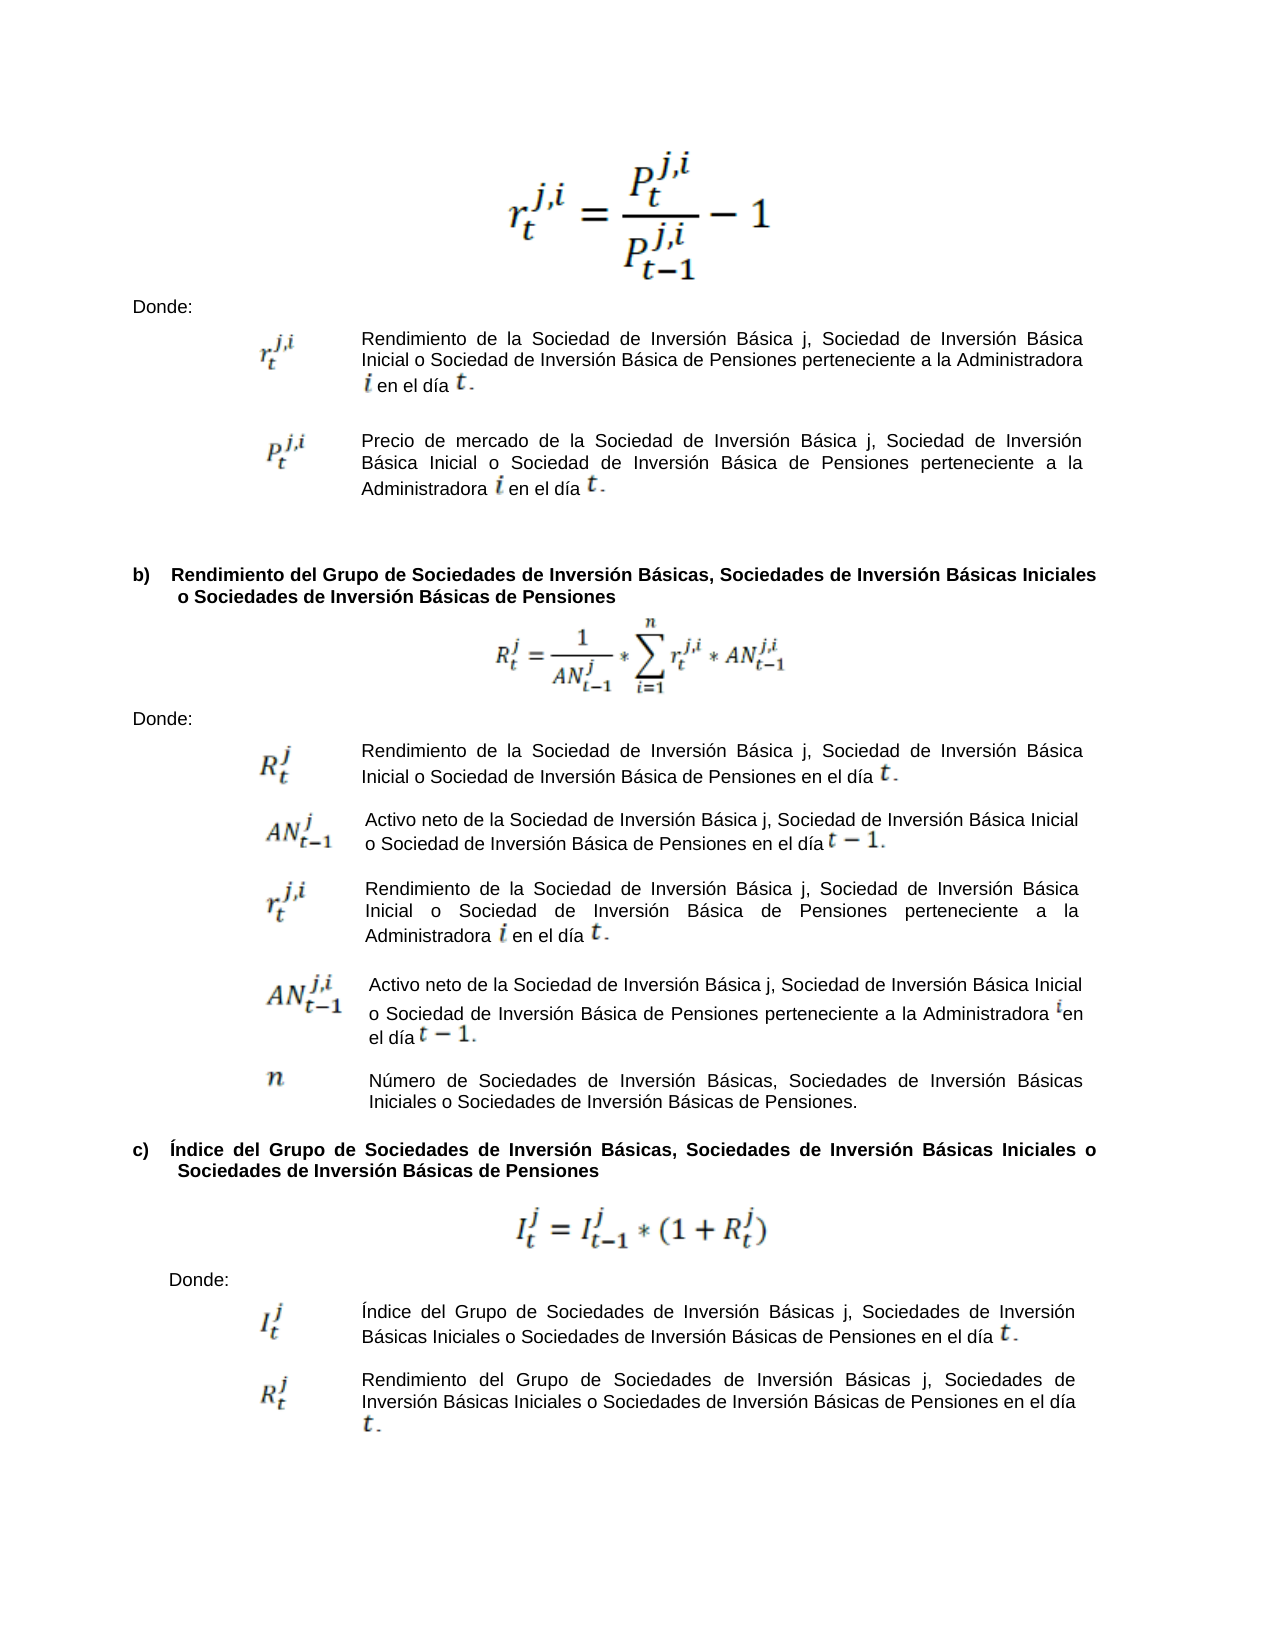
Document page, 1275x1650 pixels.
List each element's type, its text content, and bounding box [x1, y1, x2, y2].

picture [258, 1369, 293, 1413]
picture [258, 430, 307, 474]
picture [419, 1024, 478, 1045]
table_cell [251, 809, 354, 878]
table_cell Activo neto de la Sociedad de Inversión Básica j, Sociedad de Inversión Básica Inicial o Sociedad de Inversión Básica de Pensiones en el día [354, 809, 1091, 878]
table_header [251, 740, 354, 809]
text b) Rendimiento del Grupo de Sociedades de Inversión Básicas, Sociedades de Inversión Básicas Iniciales o Sociedades de Inversión Básicas de Pensiones [132, 564, 1098, 607]
table_header Rendimiento de la Sociedad de Inversión Básica j, Sociedad de Inversión Básica Inicial o Sociedad de Inversión Básica de Pensiones perteneciente a la Administradora en el día [354, 328, 1091, 430]
table_header [251, 974, 357, 1070]
picture [496, 922, 512, 943]
table_header Índice del Grupo de Sociedades de Inversión Básicas j, Sociedades de Inversión Básicas Iniciales o Sociedades de Inversión Básicas de Pensiones en el día [350, 1300, 1087, 1369]
table_cell Rendimiento de la Sociedad de Inversión Básica j, Sociedad de Inversión Básica Inicial o Sociedad de Inversión Básica de Pensiones perteneciente a la Administradora en el día [354, 878, 1091, 974]
table_header Activo neto de la Sociedad de Inversión Básica j, Sociedad de Inversión Básica Inicial o Sociedad de Inversión Básica de Pensiones perteneciente a la Administradora en el día [358, 974, 1094, 1070]
picture [497, 147, 778, 285]
picture [1056, 995, 1063, 1021]
table_cell [251, 430, 354, 532]
picture [258, 327, 296, 373]
picture [998, 1322, 1019, 1344]
picture [261, 877, 308, 924]
table_header Rendimiento de la Sociedad de Inversión Básica j, Sociedad de Inversión Básica Inicial o Sociedad de Inversión Básica de Pensiones en el día [354, 740, 1091, 809]
text c) Índice del Grupo de Sociedades de Inversión Básicas, Sociedades de Inversión Básicas Iniciales o Sociedades de Inversión Básicas de Pensiones [132, 1138, 1098, 1182]
picture [878, 761, 899, 784]
picture [589, 921, 610, 943]
table_cell Número de Sociedades de Inversión Básicas, Sociedades de Inversión Básicas Iniciales o Sociedades de Inversión Básicas de Pensiones. [358, 1070, 1094, 1138]
picture [454, 370, 475, 393]
picture [585, 473, 606, 495]
picture [261, 1069, 290, 1090]
picture [261, 973, 345, 1018]
table_cell Precio de mercado de la Sociedad de Inversión Básica j, Sociedad de Inversión Básica Inicial o Sociedad de Inversión Básica de Pensiones perteneciente a la Administradora en el día [354, 430, 1091, 532]
picture [492, 474, 509, 495]
text Donde: [132, 1268, 1098, 1290]
picture [828, 830, 887, 851]
picture [258, 740, 296, 794]
picture [507, 1192, 768, 1258]
table_cell [251, 878, 354, 974]
picture [258, 1300, 285, 1343]
picture [261, 808, 334, 856]
table_header [251, 328, 354, 430]
table_cell Rendimiento del Grupo de Sociedades de Inversión Básicas j, Sociedades de Inversión Básicas Iniciales o Sociedades de Inversión Básicas de Pensiones en el día [350, 1369, 1087, 1465]
table_header [247, 1300, 350, 1369]
text Donde: [132, 296, 1098, 317]
picture [361, 1412, 382, 1435]
table_cell [247, 1369, 350, 1465]
picture [488, 617, 787, 698]
text Donde: [132, 708, 1098, 729]
picture [361, 372, 377, 393]
table_cell [251, 1070, 357, 1138]
